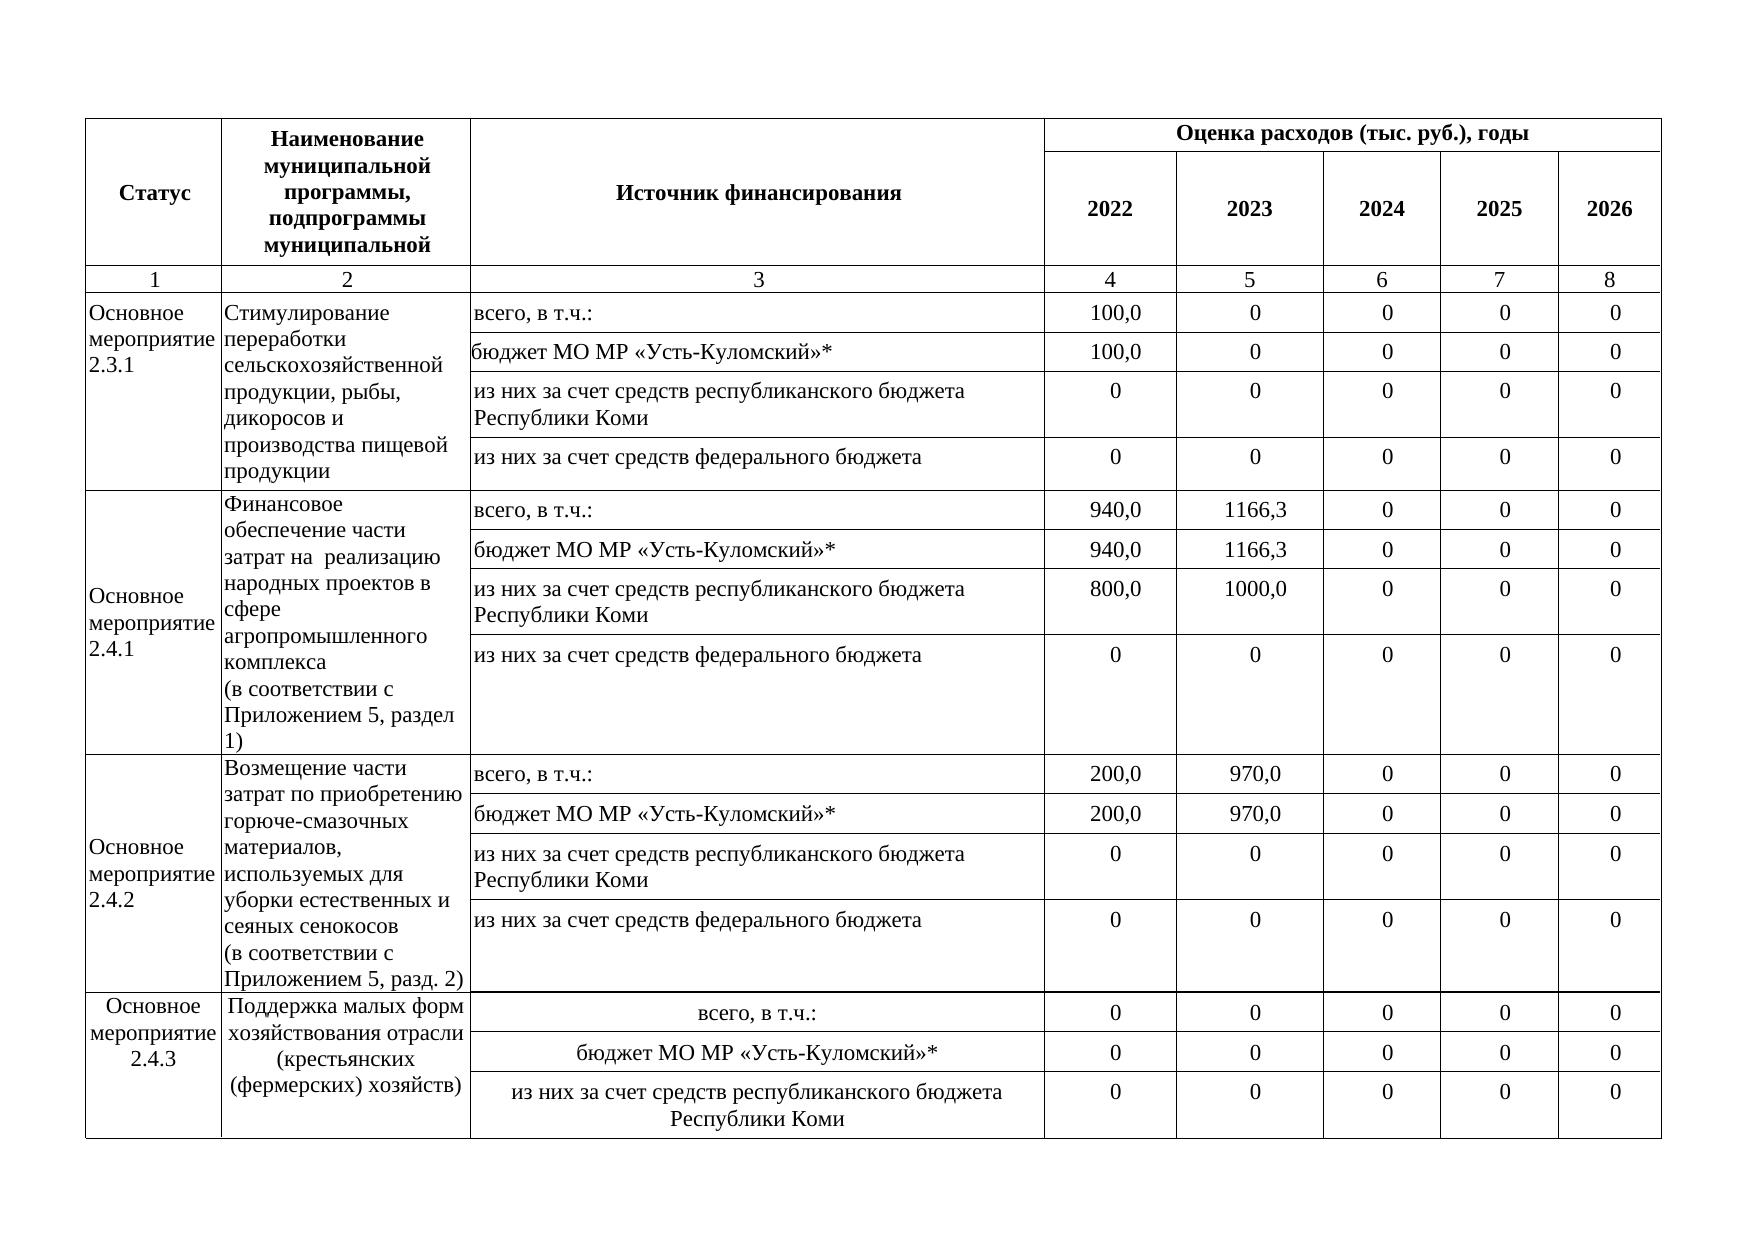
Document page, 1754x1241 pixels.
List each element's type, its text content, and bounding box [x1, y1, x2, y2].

table_cell 0 [1441, 530, 1558, 568]
table_cell 200,0 [1045, 755, 1176, 793]
table_header Источник финансирования [471, 119, 1044, 265]
table_cell 0 [1177, 438, 1323, 489]
table_cell 2026 [1559, 151, 1661, 265]
table_cell 0 [1324, 333, 1440, 371]
table_cell 0 [1559, 331, 1661, 371]
table_cell 0 [1441, 569, 1558, 634]
table_cell бюджет МО МР «Усть-Куломский»* [471, 794, 1044, 833]
table_cell 0 [1559, 833, 1661, 899]
table_cell 200,0 [1045, 794, 1176, 833]
table_cell 2024 [1324, 152, 1440, 265]
table_cell 0 [1177, 1072, 1323, 1137]
table_cell 800,0 [1045, 569, 1176, 634]
table_cell 0 [1324, 438, 1440, 489]
table_header Оценка расходов (тыс. руб.), годы [1045, 119, 1661, 151]
table_cell 0 [1559, 529, 1661, 568]
table_cell 0 [1559, 437, 1661, 489]
table_cell 0 [1559, 634, 1661, 754]
table_cell 1000,0 [1177, 569, 1323, 634]
table_cell 2025 [1441, 152, 1558, 265]
table_cell 0 [1441, 333, 1558, 371]
table_cell 0 [1177, 993, 1323, 1031]
table_cell 0 [1324, 491, 1440, 529]
table_cell 0 [1559, 371, 1661, 437]
table_cell 0 [1441, 755, 1558, 793]
table_cell из них за счет средств федерального бюджета [471, 438, 1044, 489]
table_cell 0 [1324, 635, 1440, 754]
table_cell 0 [1441, 491, 1558, 529]
table_cell 970,0 [1177, 755, 1323, 793]
table_cell 0 [1045, 635, 1176, 754]
table_cell 0 [1324, 293, 1440, 331]
table_cell 0 [1177, 293, 1323, 331]
table_cell 0 [1559, 991, 1661, 1031]
table_cell Основное мероприятие 2.4.3 [86, 993, 221, 1137]
table_cell 4 [1045, 266, 1176, 292]
table_cell из них за счет средств республиканского бюджета Республики Коми [471, 372, 1044, 437]
table_cell 0 [1324, 794, 1440, 833]
table_cell Основное мероприятие 2.4.1 [86, 491, 221, 754]
table_cell 0 [1559, 568, 1661, 634]
table_cell 8 [1559, 265, 1661, 292]
table_cell 2 [222, 266, 470, 292]
table_cell всего, в т.ч.: [471, 993, 1044, 1031]
table_cell бюджет МО МР «Усть-Куломский»* [471, 530, 1044, 568]
table_cell 7 [1441, 266, 1558, 292]
table_cell бюджет МО МР «Усть-Куломский»* [471, 333, 1044, 371]
table_cell 0 [1559, 754, 1661, 793]
table_cell 0 [1441, 794, 1558, 833]
table_cell 0 [1324, 993, 1440, 1031]
table_cell 0 [1177, 333, 1323, 371]
table_cell 1 [86, 266, 221, 292]
table_cell 940,0 [1045, 530, 1176, 568]
table_cell Возмещение части затрат по приобретению горюче-смазочных материалов, используемых для уборки естественных и сеяных сенокосов (в соответствии с Приложением 5, разд. 2) [222, 755, 470, 991]
table_cell 0 [1324, 530, 1440, 568]
table_cell из них за счет средств республиканского бюджета Республики Коми [471, 834, 1044, 899]
table_cell Основное мероприятие 2.3.1 [86, 293, 221, 489]
table_cell из них за счет средств республиканского бюджета Республики Коми [471, 569, 1044, 634]
table_cell 0 [1324, 755, 1440, 793]
table_cell 0 [1045, 900, 1176, 991]
table_cell 1166,3 [1177, 491, 1323, 529]
table_cell 0 [1559, 1031, 1661, 1071]
table_cell всего, в т.ч.: [471, 755, 1044, 793]
table_cell 0 [1441, 293, 1558, 331]
table_cell 0 [1045, 1072, 1176, 1137]
table_cell 0 [1177, 834, 1323, 899]
table_cell 0 [1045, 993, 1176, 1031]
table_cell 0 [1177, 1032, 1323, 1071]
table_cell всего, в т.ч.: [471, 491, 1044, 529]
table_cell 0 [1441, 635, 1558, 754]
table_cell Поддержка малых форм хозяйствования отрасли (крестьянских (фермерских) хозяйств) [222, 993, 470, 1137]
table_header Статус [86, 119, 221, 265]
table_cell 0 [1045, 834, 1176, 899]
table_cell 0 [1441, 900, 1558, 991]
table_cell 0 [1324, 834, 1440, 899]
table_cell 5 [1177, 266, 1323, 292]
table_cell 2022 [1045, 152, 1176, 265]
table_cell из них за счет средств федерального бюджета [471, 635, 1044, 754]
table_cell 0 [1045, 438, 1176, 489]
table_cell 0 [1441, 1072, 1558, 1137]
table_cell 0 [1045, 372, 1176, 437]
table_cell 3 [471, 266, 1044, 292]
table_cell 100,0 [1045, 293, 1176, 331]
table_cell 0 [1441, 438, 1558, 489]
table_cell 0 [1324, 1032, 1440, 1071]
table_cell 0 [1324, 372, 1440, 437]
table_cell 0 [1324, 900, 1440, 991]
table_cell 0 [1177, 372, 1323, 437]
table_cell 0 [1559, 292, 1661, 331]
table_cell 0 [1177, 635, 1323, 754]
table_cell Основное мероприятие 2.4.2 [86, 755, 221, 991]
table_cell 2023 [1177, 152, 1323, 265]
table_cell 940,0 [1045, 491, 1176, 529]
table_cell 1166,3 [1177, 530, 1323, 568]
table_cell всего, в т.ч.: [471, 293, 1044, 331]
table_cell 0 [1324, 569, 1440, 634]
table_cell 100,0 [1045, 333, 1176, 371]
table_cell 0 [1045, 1032, 1176, 1071]
table_cell 0 [1441, 993, 1558, 1031]
table_cell 970,0 [1177, 794, 1323, 833]
table_cell 0 [1559, 793, 1661, 833]
table_header Наименование муниципальной программы, подпрограммы муниципальной программы, основного мероприятия [222, 119, 470, 265]
table_cell бюджет МО МР «Усть-Куломский»* [471, 1032, 1044, 1071]
table_cell 0 [1324, 1072, 1440, 1137]
table_cell 0 [1559, 1071, 1661, 1137]
table_cell 6 [1324, 266, 1440, 292]
table_cell 0 [1559, 490, 1661, 529]
table_cell Финансовое обеспечение части затрат на реализацию народных проектов в сфере агропромышленного комплекса (в соответствии с Приложением 5, раздел 1) [222, 491, 470, 754]
table_cell 0 [1441, 372, 1558, 437]
table_cell 0 [1441, 1032, 1558, 1071]
table_cell 0 [1441, 834, 1558, 899]
table_cell 0 [1177, 900, 1323, 991]
table_cell Стимулирование переработки сельскохозяйственной продукции, рыбы, дикоросов и производства пищевой продукции [222, 293, 470, 489]
table_cell из них за счет средств республиканского бюджета Республики Коми [471, 1072, 1044, 1137]
table_cell из них за счет средств федерального бюджета [471, 900, 1044, 991]
table_cell 0 [1559, 899, 1661, 991]
